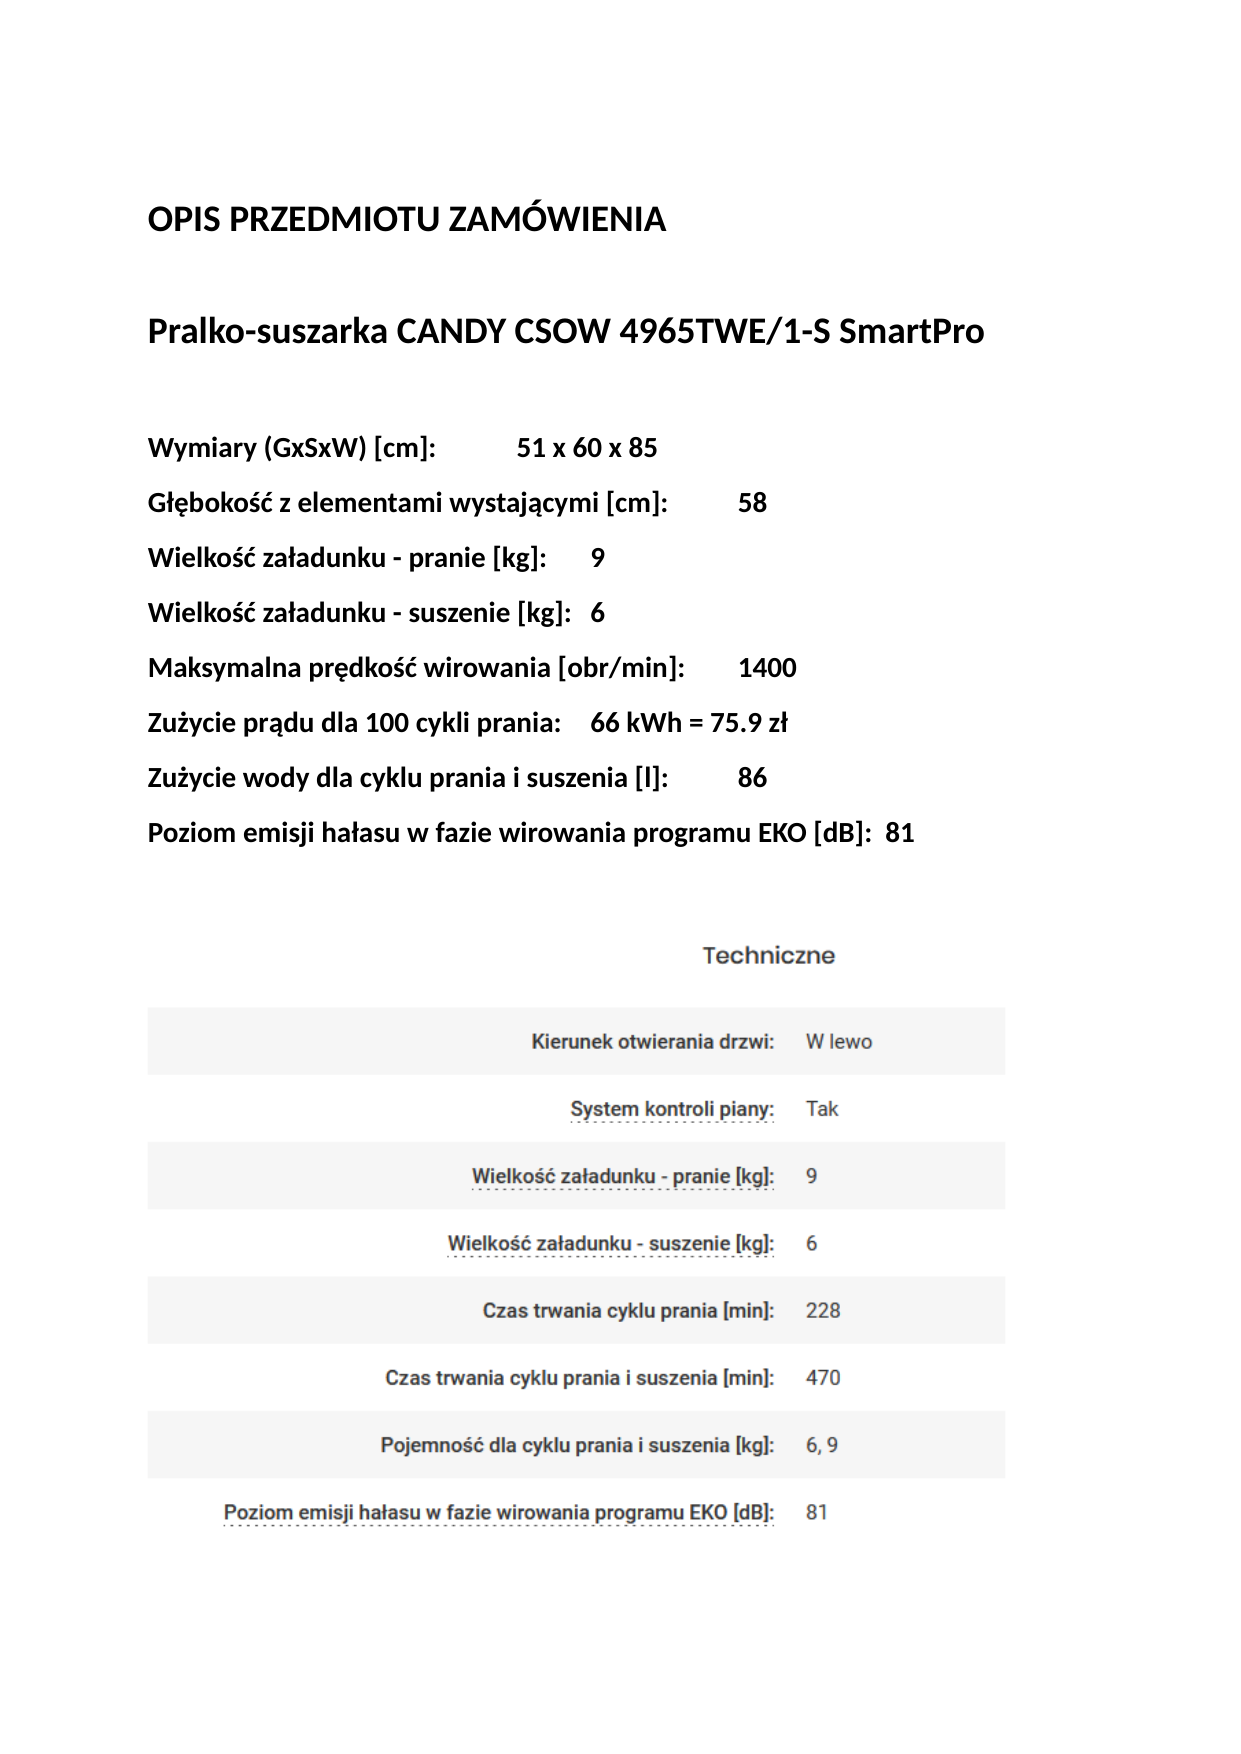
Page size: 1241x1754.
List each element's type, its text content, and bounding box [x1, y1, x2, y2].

text Poziom emisji hałasu w fazie wirowania programu EKO [dB]: 81 [148, 814, 1093, 850]
text Wymiary (GxSxW) [cm]: 51 x 60 x 85 [148, 429, 1093, 464]
text Pralko-suszarka CANDY CSOW 4965TWE/1-S SmartPro [148, 307, 1093, 353]
text Zużycie wody dla cyklu prania i suszenia [l]: 86 [148, 759, 1093, 795]
text OPIS PRZEDMIOTU ZAMÓWIENIA [148, 194, 1093, 240]
text Zużycie prądu dla 100 cykli prania: 66 kWh = 75.9 zł [148, 704, 1093, 740]
text Wielkość załadunku - pranie [kg]: 9 [148, 539, 1093, 574]
picture [147, 924, 1006, 1569]
text Głębokość z elementami wystającymi [cm]: 58 [148, 484, 1093, 519]
text Maksymalna prędkość wirowania [obr/min]: 1400 [148, 649, 1093, 685]
text Wielkość załadunku - suszenie [kg]: 6 [148, 594, 1093, 630]
